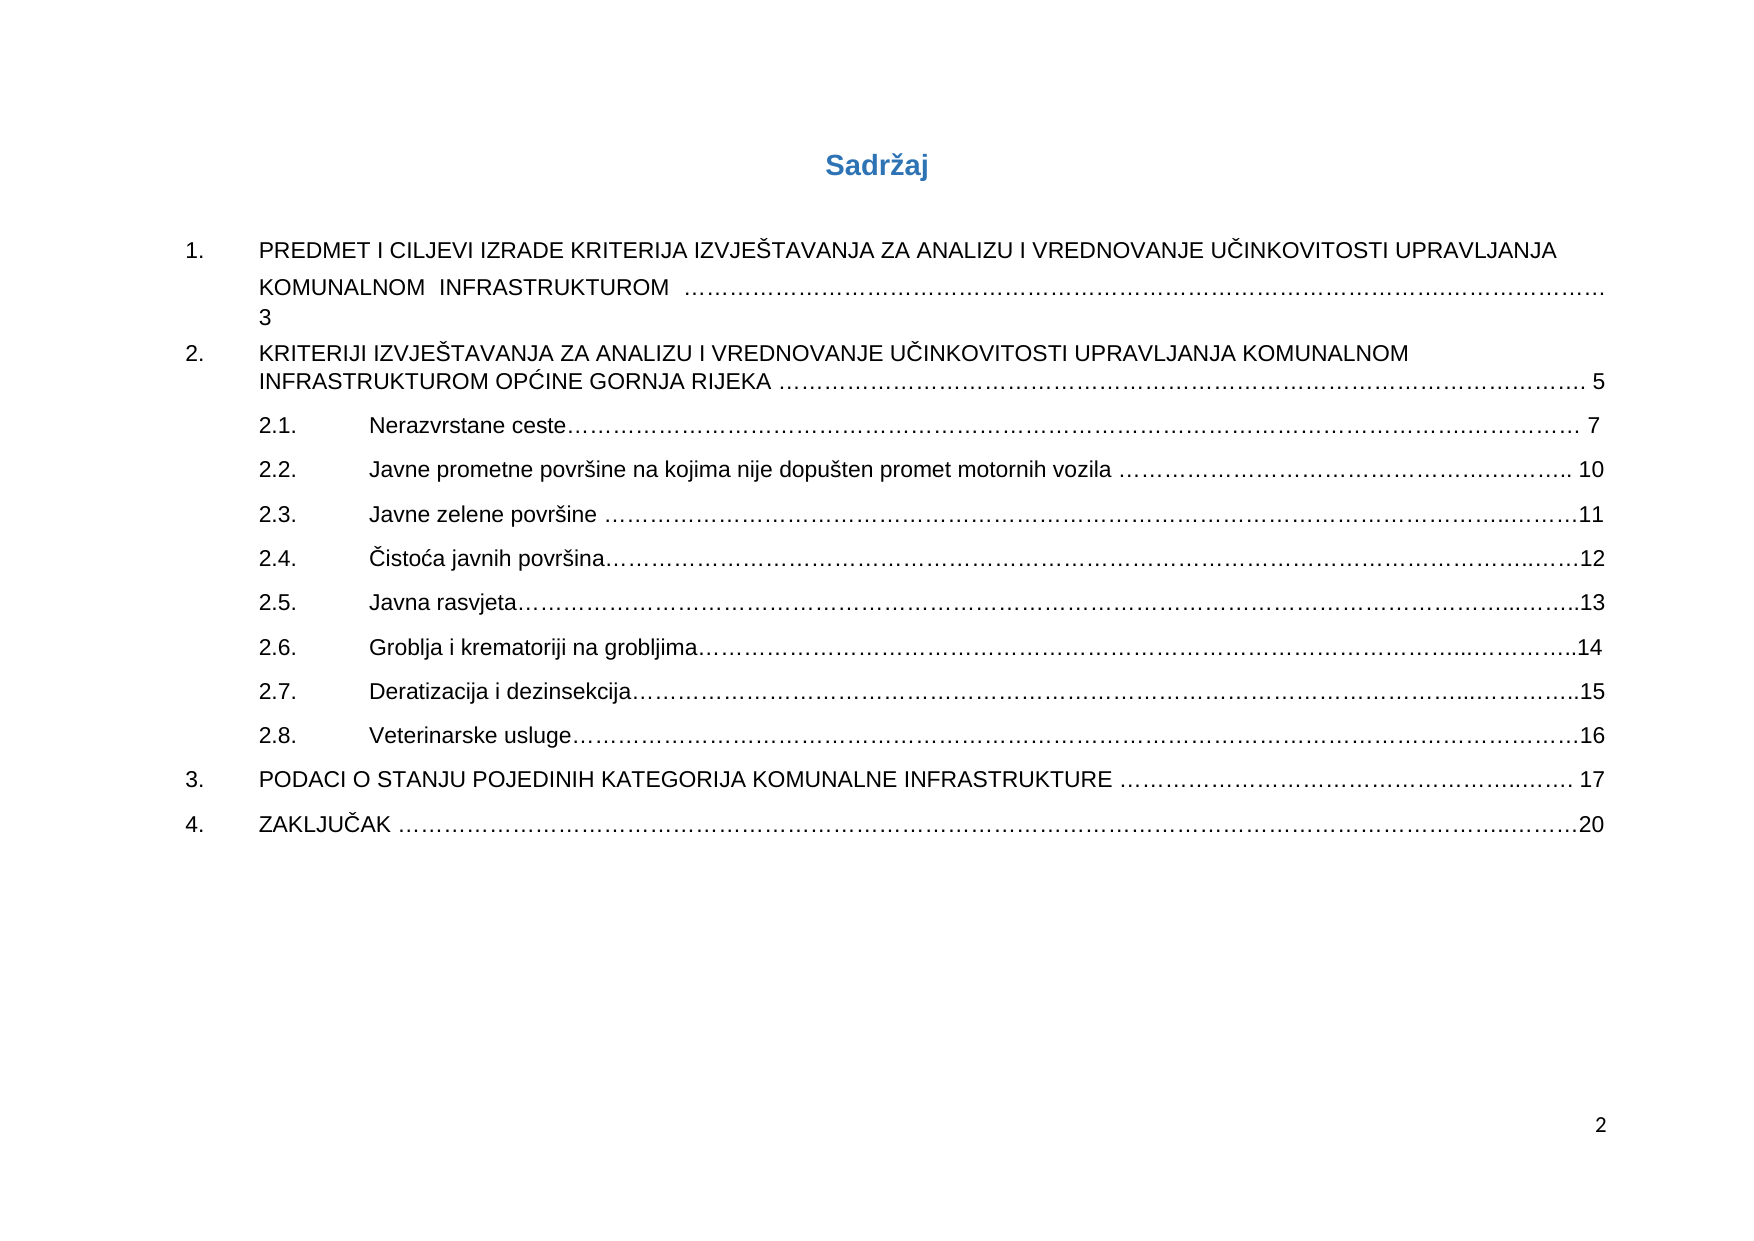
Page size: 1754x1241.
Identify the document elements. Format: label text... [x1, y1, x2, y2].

list Veterinarske usluge……………………………………………………………………………………………………………………16 [258, 722, 1606, 748]
list Nerazvrstane ceste……………………………………………………………………………………………………….…………… 7 [258, 412, 1606, 438]
list Groblja i krematoriji na grobljima………………………………………………………………………………………...…………..14 [258, 633, 1606, 660]
subtitle PREDMET I CILJEVI IZRADE KRITERIJA IZVJEŠTAVANJA ZA ANALIZU I VREDNOVANJE UČINKOVITOSTI UPRAVLJANJA [185, 237, 1606, 263]
subtitle Sadržaj [148, 148, 1606, 181]
list Javne zelene površine ………………………………………………………………………………………………………..………11 [258, 501, 1606, 527]
subtitle KOMUNALNOM INFRASTRUKTUROM ……………………………………………………………………………………….………………… 3 [258, 274, 1606, 330]
list Deratizacija i dezinsekcija………………………………………………………………………………………………...…………..15 [258, 678, 1606, 704]
list Čistoća javnih površina…………………………………………………………………………………………………………..……12 [258, 545, 1606, 571]
list KRITERIJI IZVJEŠTAVANJA ZA ANALIZU I VREDNOVANJE UČINKOVITOSTI UPRAVLJANJA KOMUNALNOM INFRASTRUKTUROM OPĆINE GORNJA RIJEKA ……………………………………………………………………………………………. 5 [185, 340, 1606, 394]
list ZAKLJUČAK ………………………………………………………………………………………………………………………………..………20 [185, 811, 1606, 837]
list Javne prometne površine na kojima nije dopušten promet motornih vozila ………………………………………….……….. 10 [258, 456, 1606, 483]
list PODACI O STANJU POJEDINIH KATEGORIJA KOMUNALNE INFRASTRUKTURE ……………………………………………..……. 17 [185, 766, 1606, 793]
list Javna rasvjeta…………………………………………………………………………………………………………………...……..13 [258, 589, 1606, 616]
